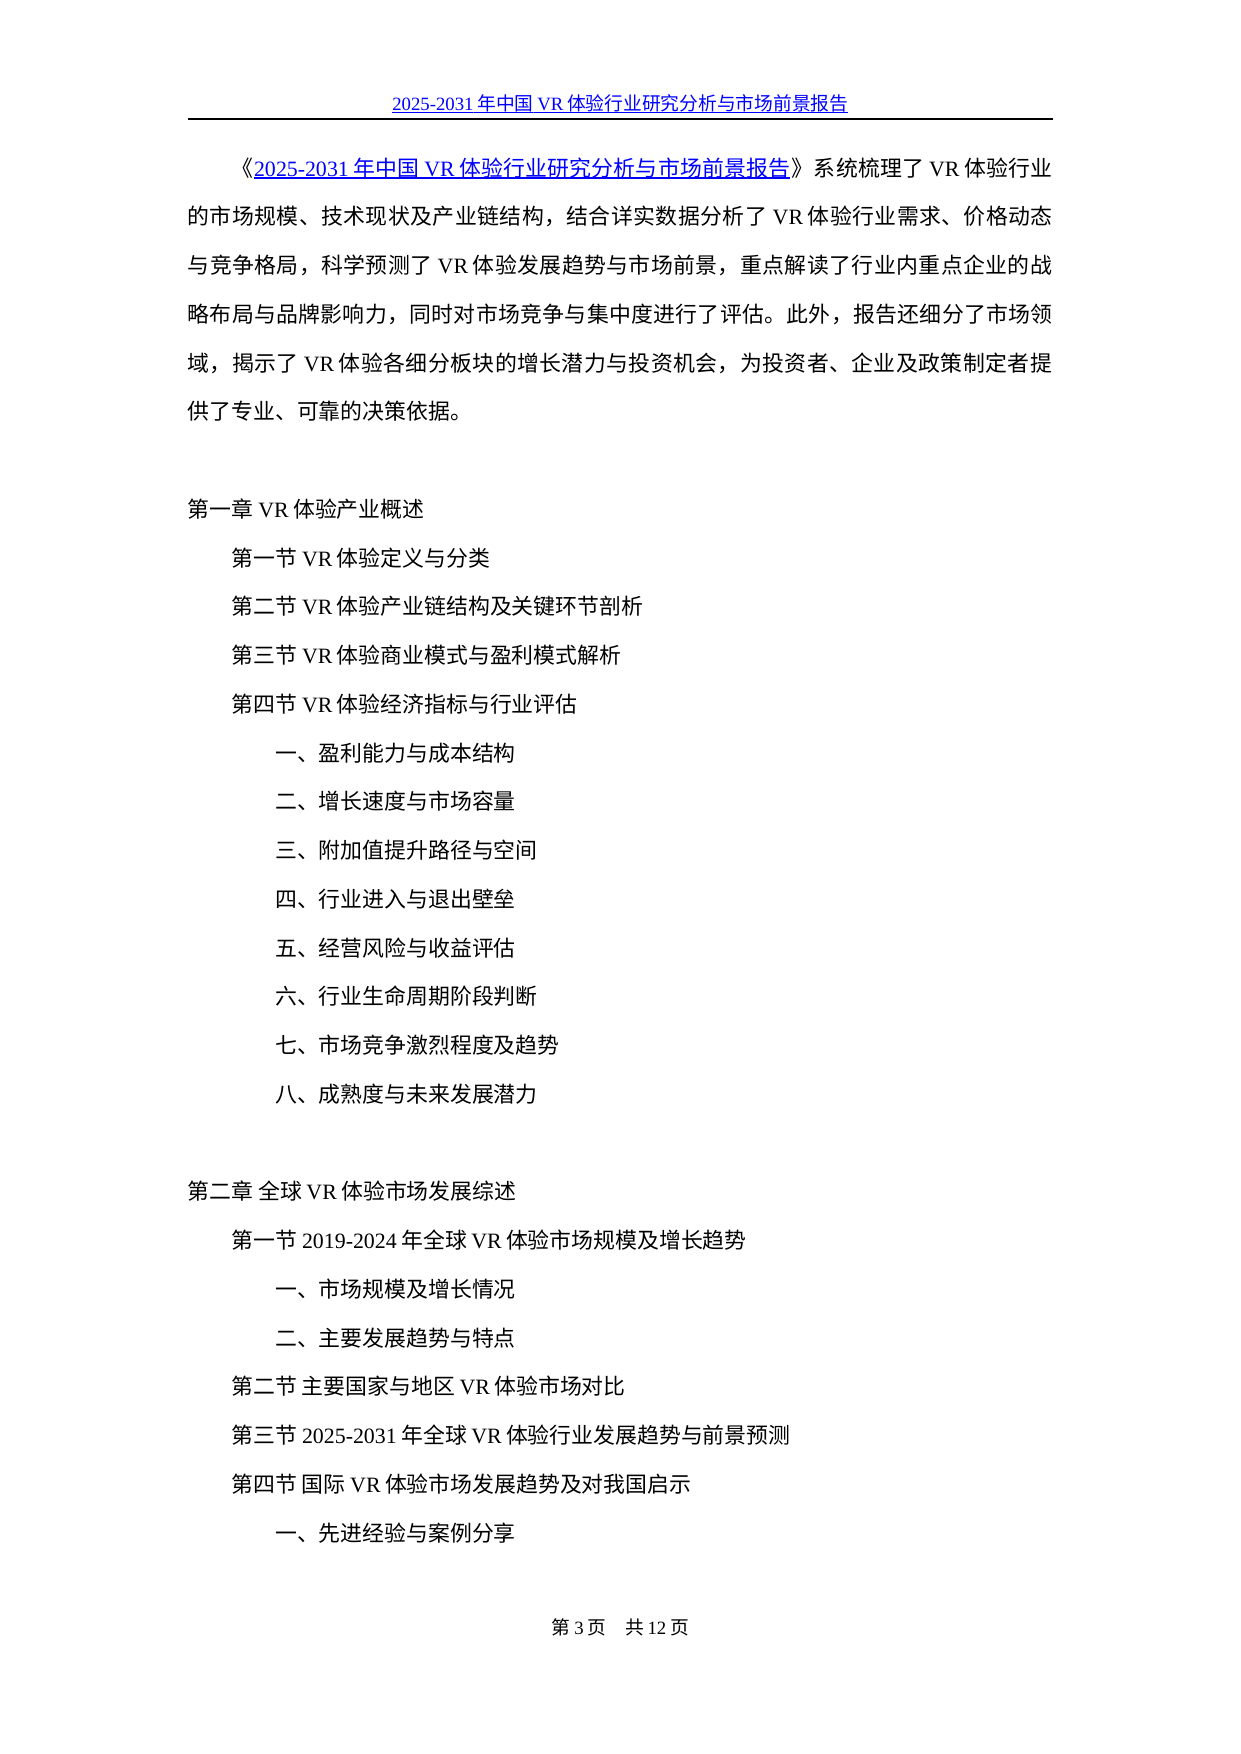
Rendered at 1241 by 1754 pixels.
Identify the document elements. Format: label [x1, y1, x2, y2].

text [187, 150, 1053, 1548]
